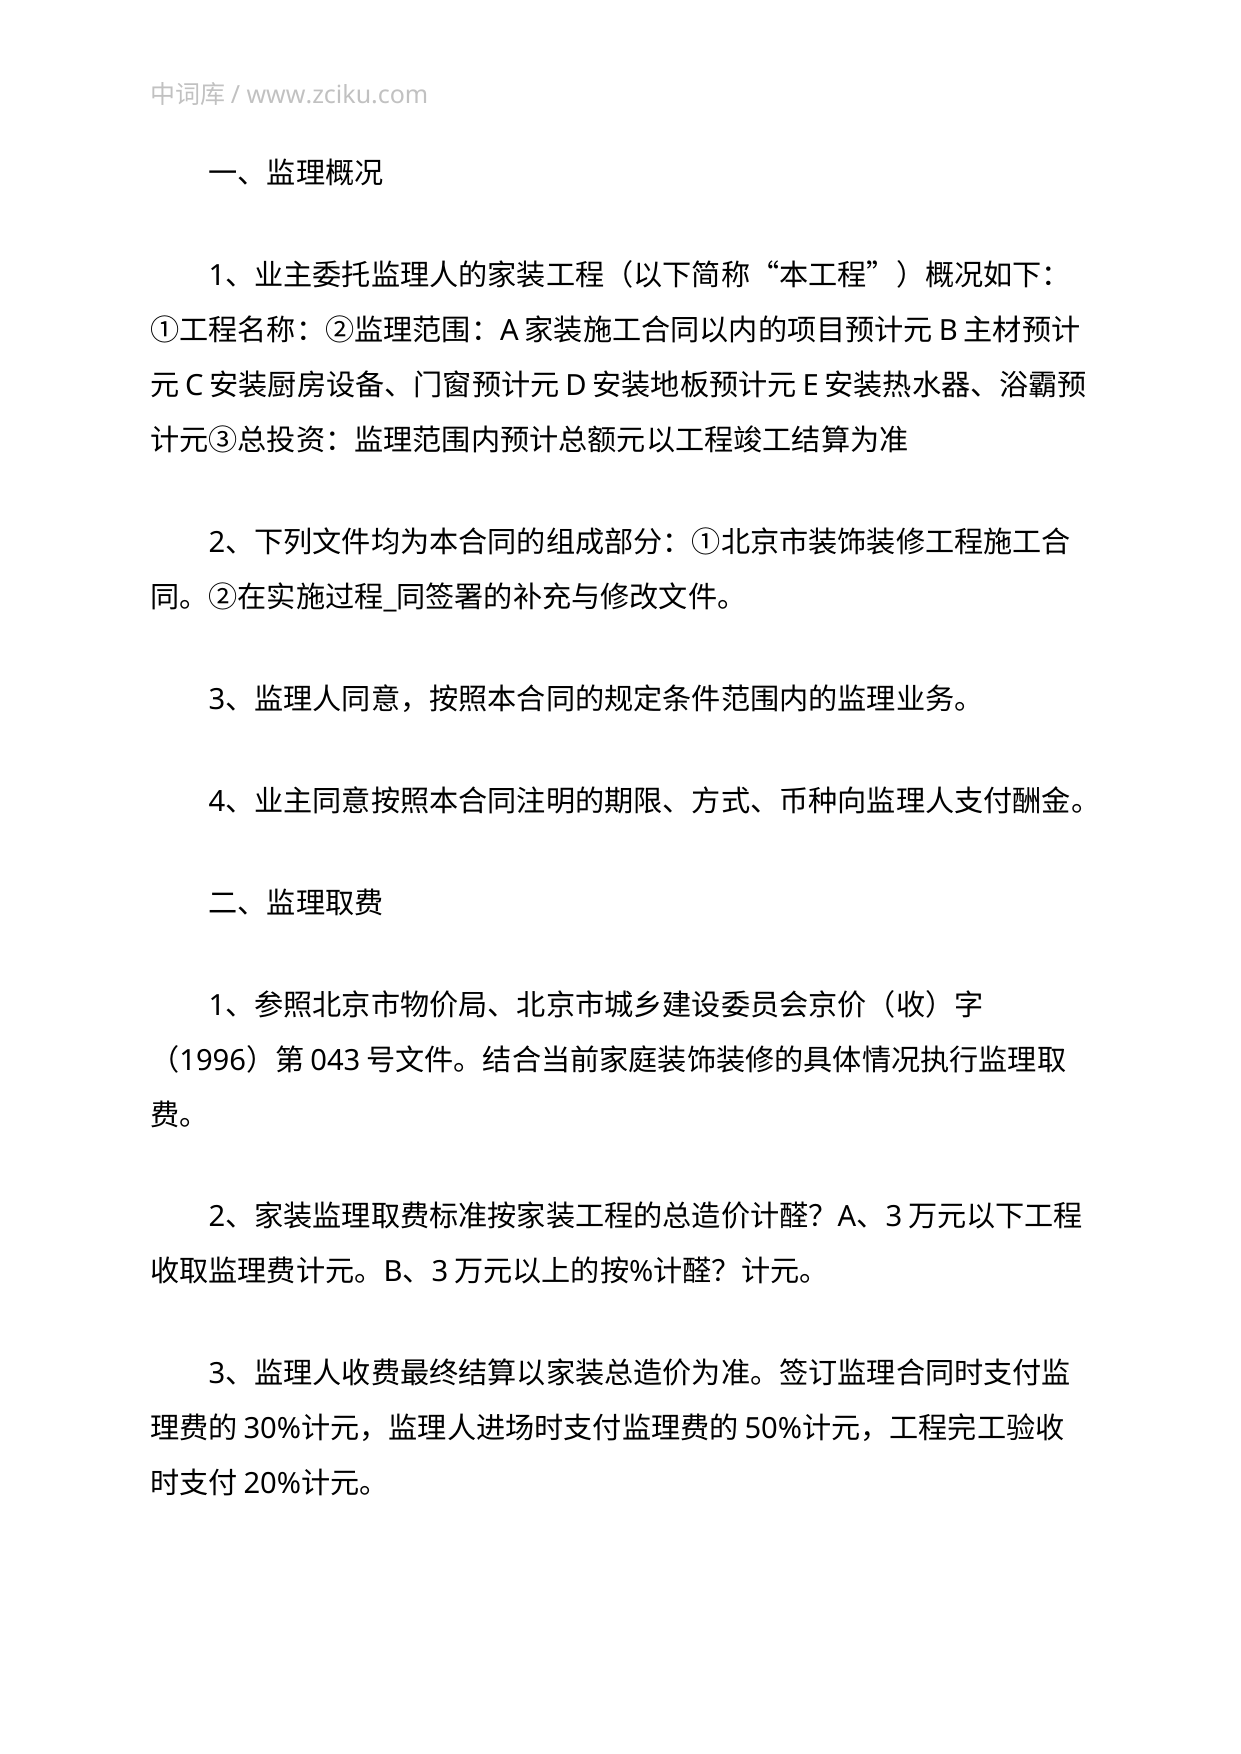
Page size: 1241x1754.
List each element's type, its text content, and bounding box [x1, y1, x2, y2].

text 2、家装监理取费标准按家装工程的总造价计醛？A、3万元以下工程收取监理费计元。B、3万元以上的按%计醛？计元。 [150, 1193, 1090, 1290]
text 1、参照北京市物价局、北京市城乡建设委员会京价（收）字（1996）第043号文件。结合当前家庭装饰装修的具体情况执行监理取费。 [150, 981, 1090, 1133]
text 1、业主委托监理人的家装工程（以下简称“本工程”）概况如下：①工程名称：②监理范围：A家装施工合同以内的项目预计元B主材预计元C安装厨房设备、门窗预计元D安装地板预计元E安装热水器、浴霸预计元③总投资：监理范围内预计总额元以工程竣工结算为准 [150, 252, 1090, 459]
text 2、下列文件均为本合同的组成部分：①北京市装饰装修工程施工合同。②在实施过程_同签署的补充与修改文件。 [150, 518, 1090, 616]
text 二、监理取费 [150, 879, 1090, 922]
text 一、监理概况 [150, 150, 1090, 192]
text 3、监理人同意，按照本合同的规定条件范围内的监理业务。 [150, 676, 1090, 718]
text 3、监理人收费最终结算以家装总造价为准。签订监理合同时支付监理费的30%计元，监理人进场时支付监理费的50%计元，工程完工验收时支付20%计元。 [150, 1350, 1090, 1502]
text 4、业主同意按照本合同注明的期限、方式、币种向监理人支付酬金。 [150, 777, 1090, 820]
